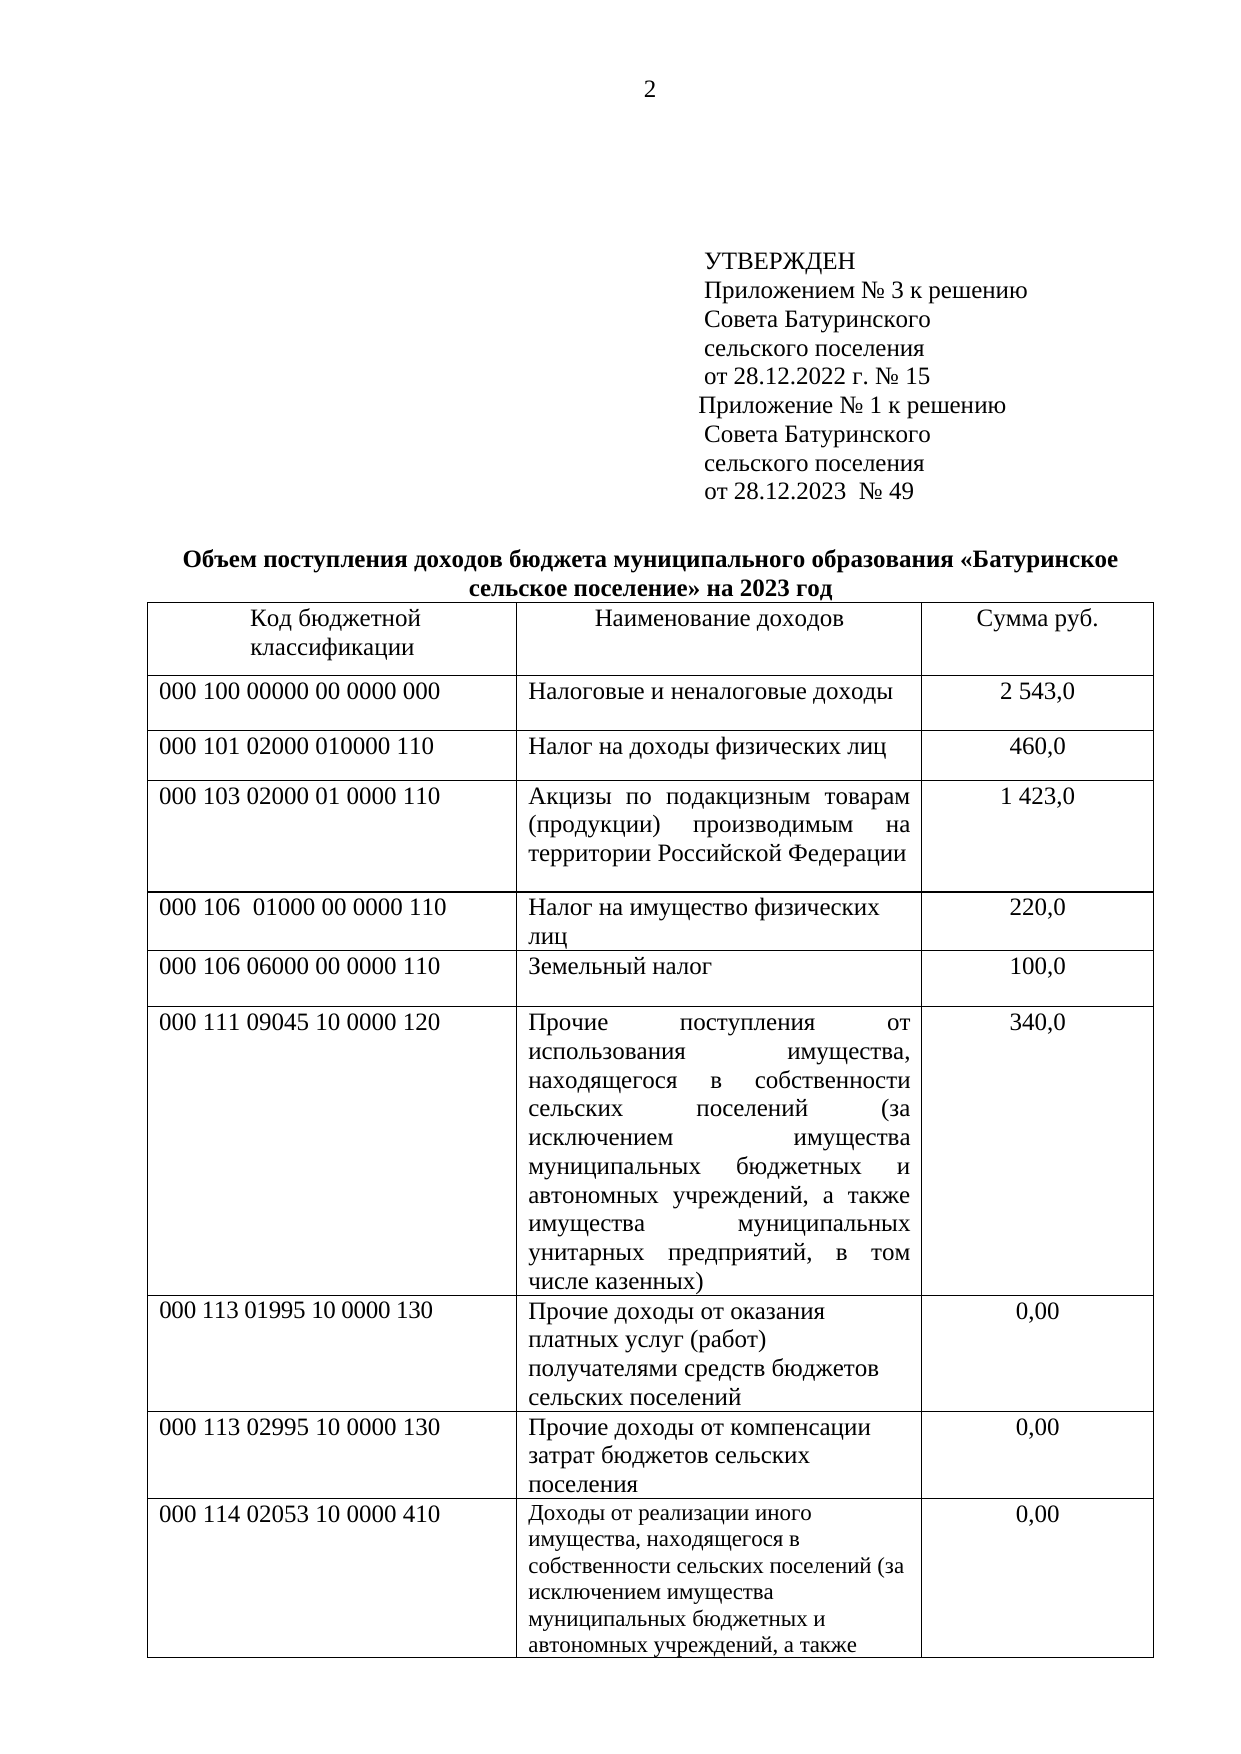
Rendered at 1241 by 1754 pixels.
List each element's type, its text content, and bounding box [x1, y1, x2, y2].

text Приложение № 1 к решению [148, 390, 1152, 419]
table_cell 460,0 [922, 731, 1153, 780]
table_cell Налоговые и неналоговые доходы [517, 676, 921, 730]
table_cell Земельный налог [517, 951, 921, 1006]
table_cell Сумма руб. [922, 603, 1153, 675]
text от 28.12.2022 г. № 15 [148, 361, 1152, 390]
table_cell Прочие доходы от компенсации затрат бюджетов сельских поселения [517, 1412, 921, 1498]
table_cell 340,0 [922, 1007, 1153, 1295]
table_cell 100,0 [922, 951, 1153, 1006]
table_cell 000 106 06000 00 0000 110 [148, 951, 516, 1006]
text сельского поселения [148, 333, 1152, 361]
table_cell Прочие поступления от использования имущества, находящегося в собственности сельских поселений (за исключением имущества муниципальных бюджетных и автономных учреждений, а также имущества муниципальных унитарных предприятий, в том числе казенных) [517, 1007, 921, 1295]
table_cell 000 106 01000 00 0000 110 [148, 893, 516, 950]
text Приложением № 3 к решению [148, 275, 1152, 304]
text от 28.12.2023 № 49 [148, 476, 1152, 505]
text УТВЕРЖДЕН [148, 246, 1152, 275]
table_cell Прочие доходы от оказания платных услуг (работ) получателями средств бюджетов сельских поселений [517, 1296, 921, 1411]
table_cell 000 101 02000 010000 110 [148, 731, 516, 780]
table_cell 0,00 [922, 1296, 1153, 1411]
table_cell 000 100 00000 00 0000 000 [148, 676, 516, 730]
table_cell Наименование доходов [517, 603, 921, 675]
table_cell 0,00 [922, 1412, 1153, 1498]
table_cell Код бюджетной классификации [148, 603, 516, 675]
table_cell 000 113 02995 10 0000 130 [148, 1412, 516, 1498]
table_cell Налог на доходы физических лиц [517, 731, 921, 780]
table_cell 0,00 [922, 1499, 1153, 1657]
table_cell 000 113 01995 10 0000 130 [148, 1296, 516, 1411]
table_cell 220,0 [922, 893, 1153, 950]
table_cell Акцизы по подакцизным товарам (продукции) производимым на территории Российской Федерации [517, 781, 921, 891]
text Совета Батуринского [148, 304, 1152, 333]
table_cell Налог на имущество физических лиц [517, 893, 921, 950]
table_cell 000 111 09045 10 0000 120 [148, 1007, 516, 1295]
table_header Объем поступления доходов бюджета муниципального образования «Батуринское сельское поселение» на 2023 год [148, 505, 1153, 602]
text Совета Батуринского [148, 419, 1152, 448]
table_cell 2 543,0 [922, 676, 1153, 730]
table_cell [148, 1499, 516, 1657]
text сельского поселения [148, 448, 1152, 476]
table_cell 000 103 02000 01 0000 110 [148, 781, 516, 891]
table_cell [517, 1499, 921, 1657]
table_cell 1 423,0 [922, 781, 1153, 891]
